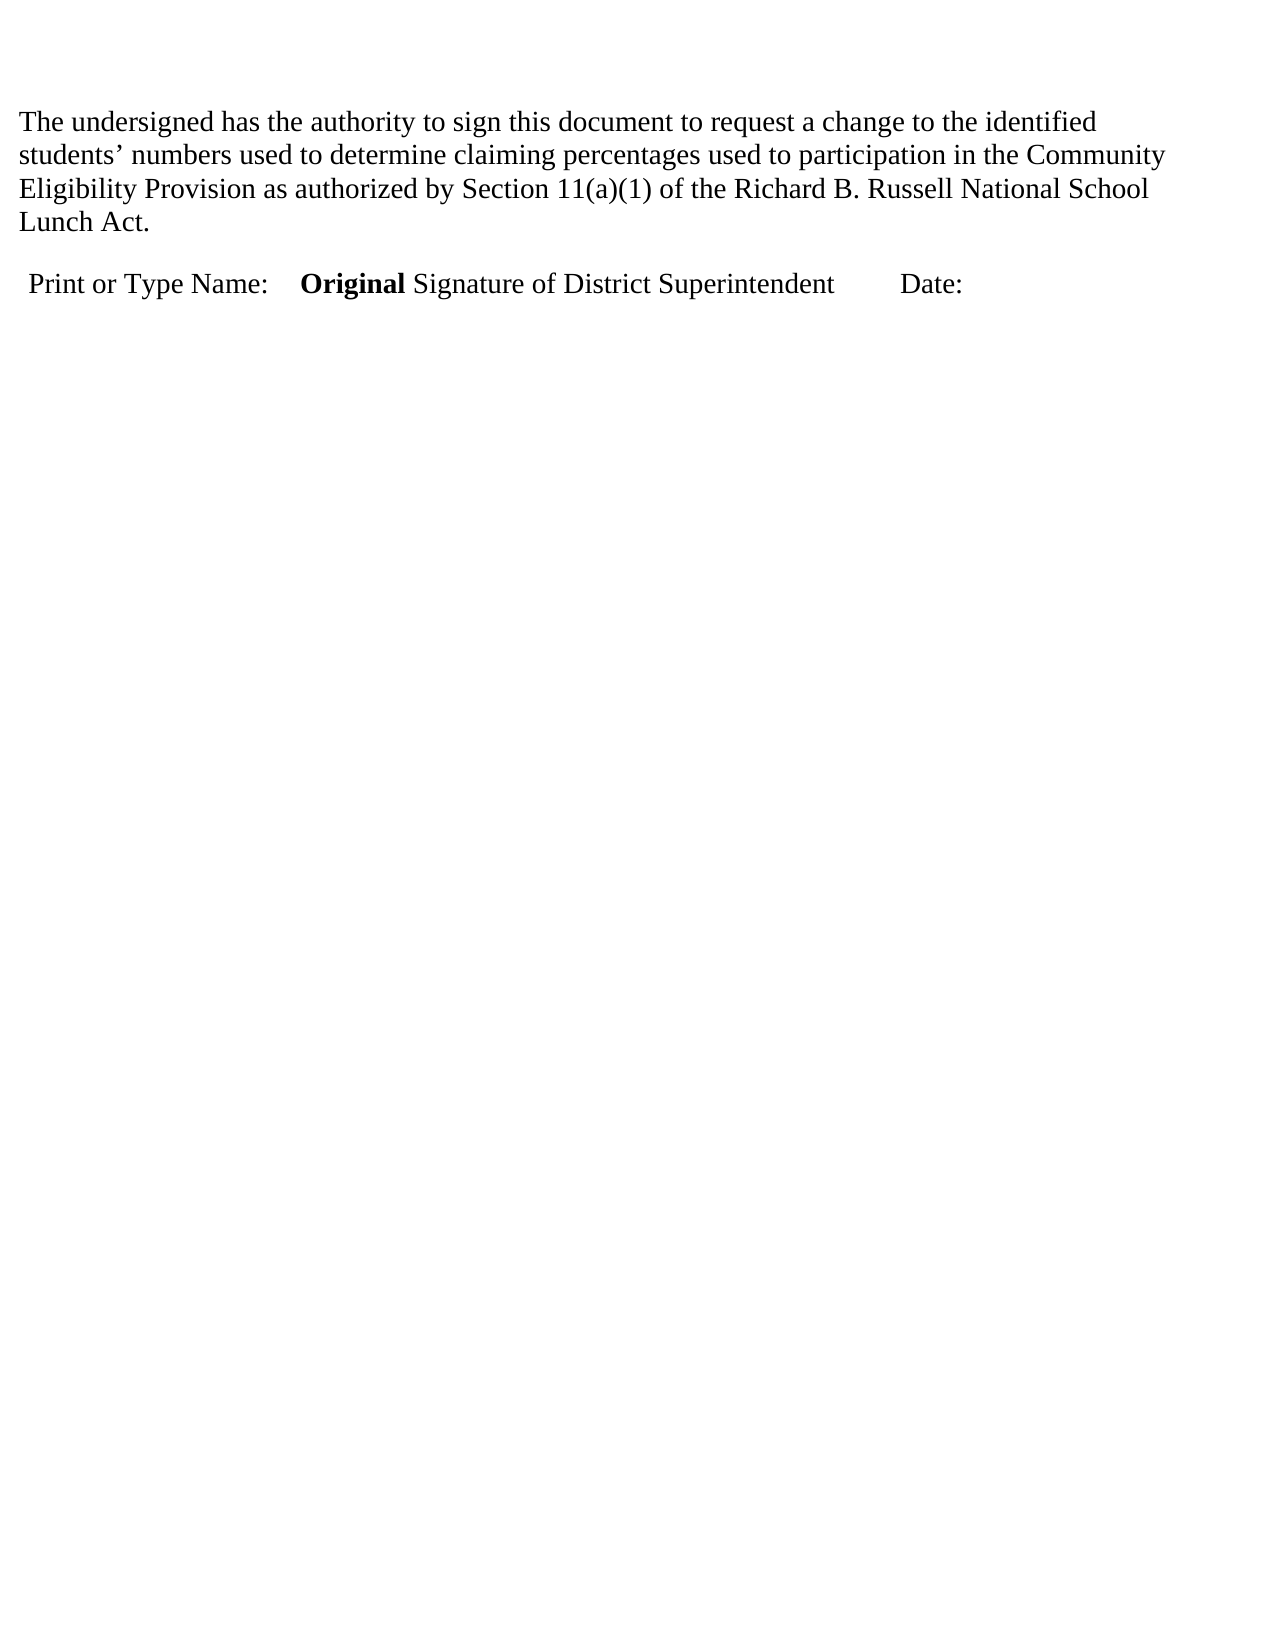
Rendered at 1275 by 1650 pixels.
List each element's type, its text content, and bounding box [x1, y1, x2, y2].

text The undersigned has the authority to sign this document to request a change to the identified students’ numbers used to determine claiming percentages used to participation in the Community Eligibility Provision as authorized by Section 11(a)(1) of the Richard B. Russell National School Lunch Act. [19, 104, 1200, 238]
text Print or Type Name: Original Signature of District Superintendent Date: [28, 267, 1275, 300]
